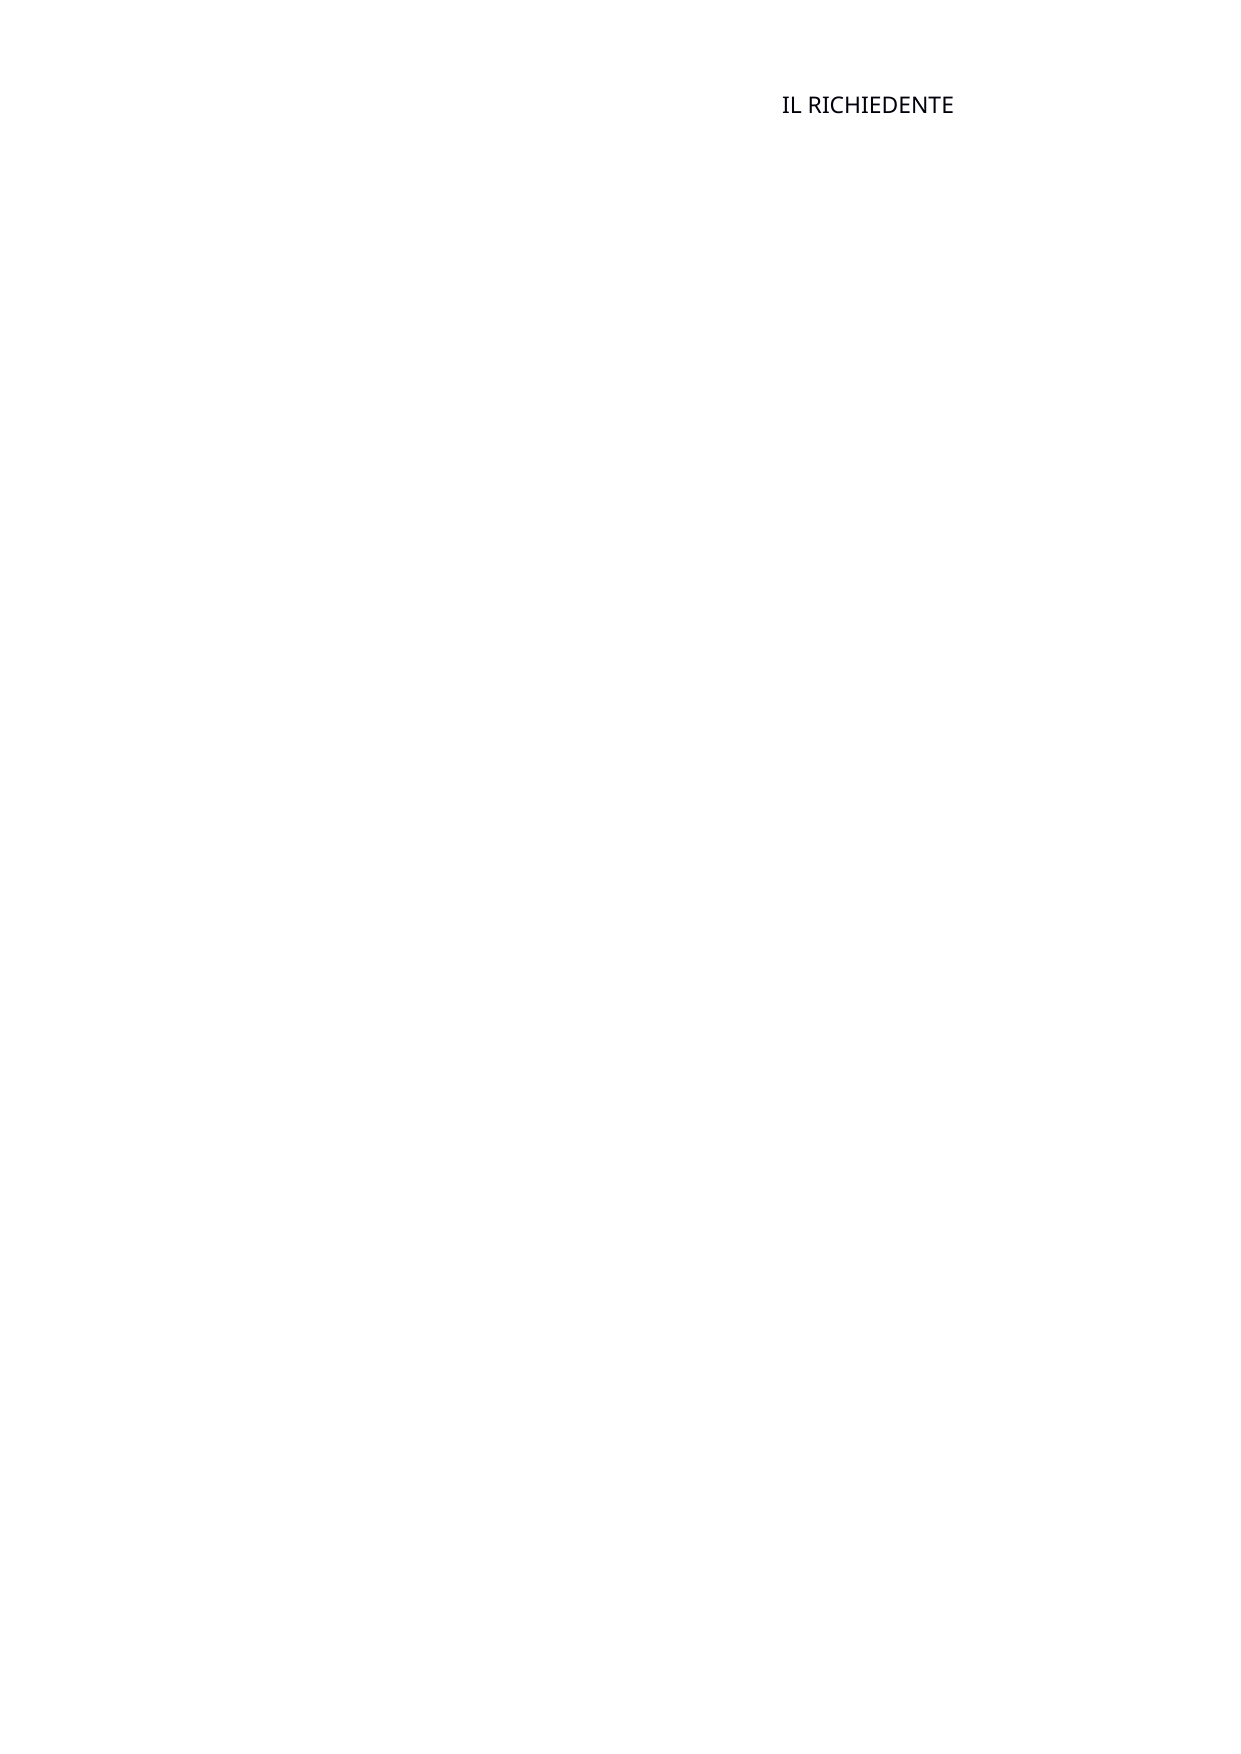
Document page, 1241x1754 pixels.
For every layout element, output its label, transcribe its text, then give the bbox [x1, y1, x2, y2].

text IL RICHIEDENTE [782, 89, 1123, 120]
